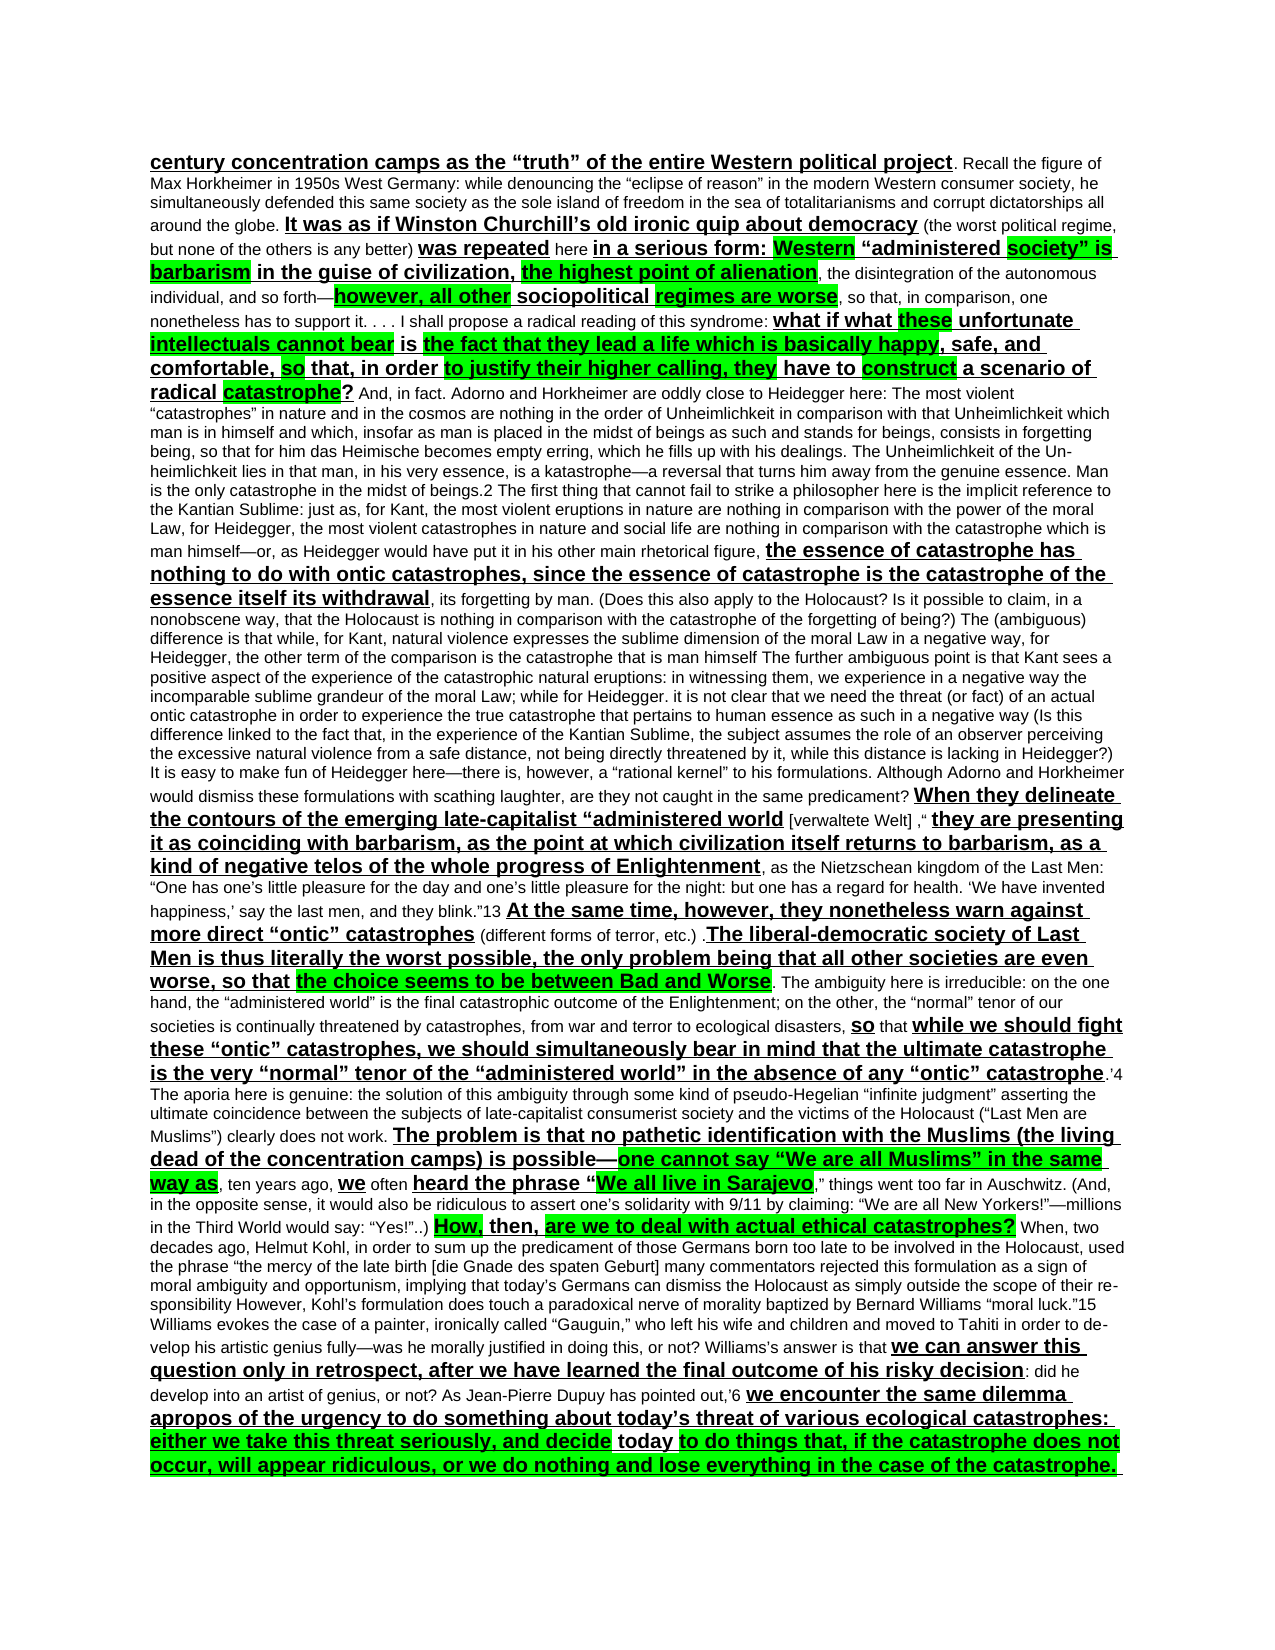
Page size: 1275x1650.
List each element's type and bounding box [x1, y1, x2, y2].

text [150, 150, 1125, 1477]
